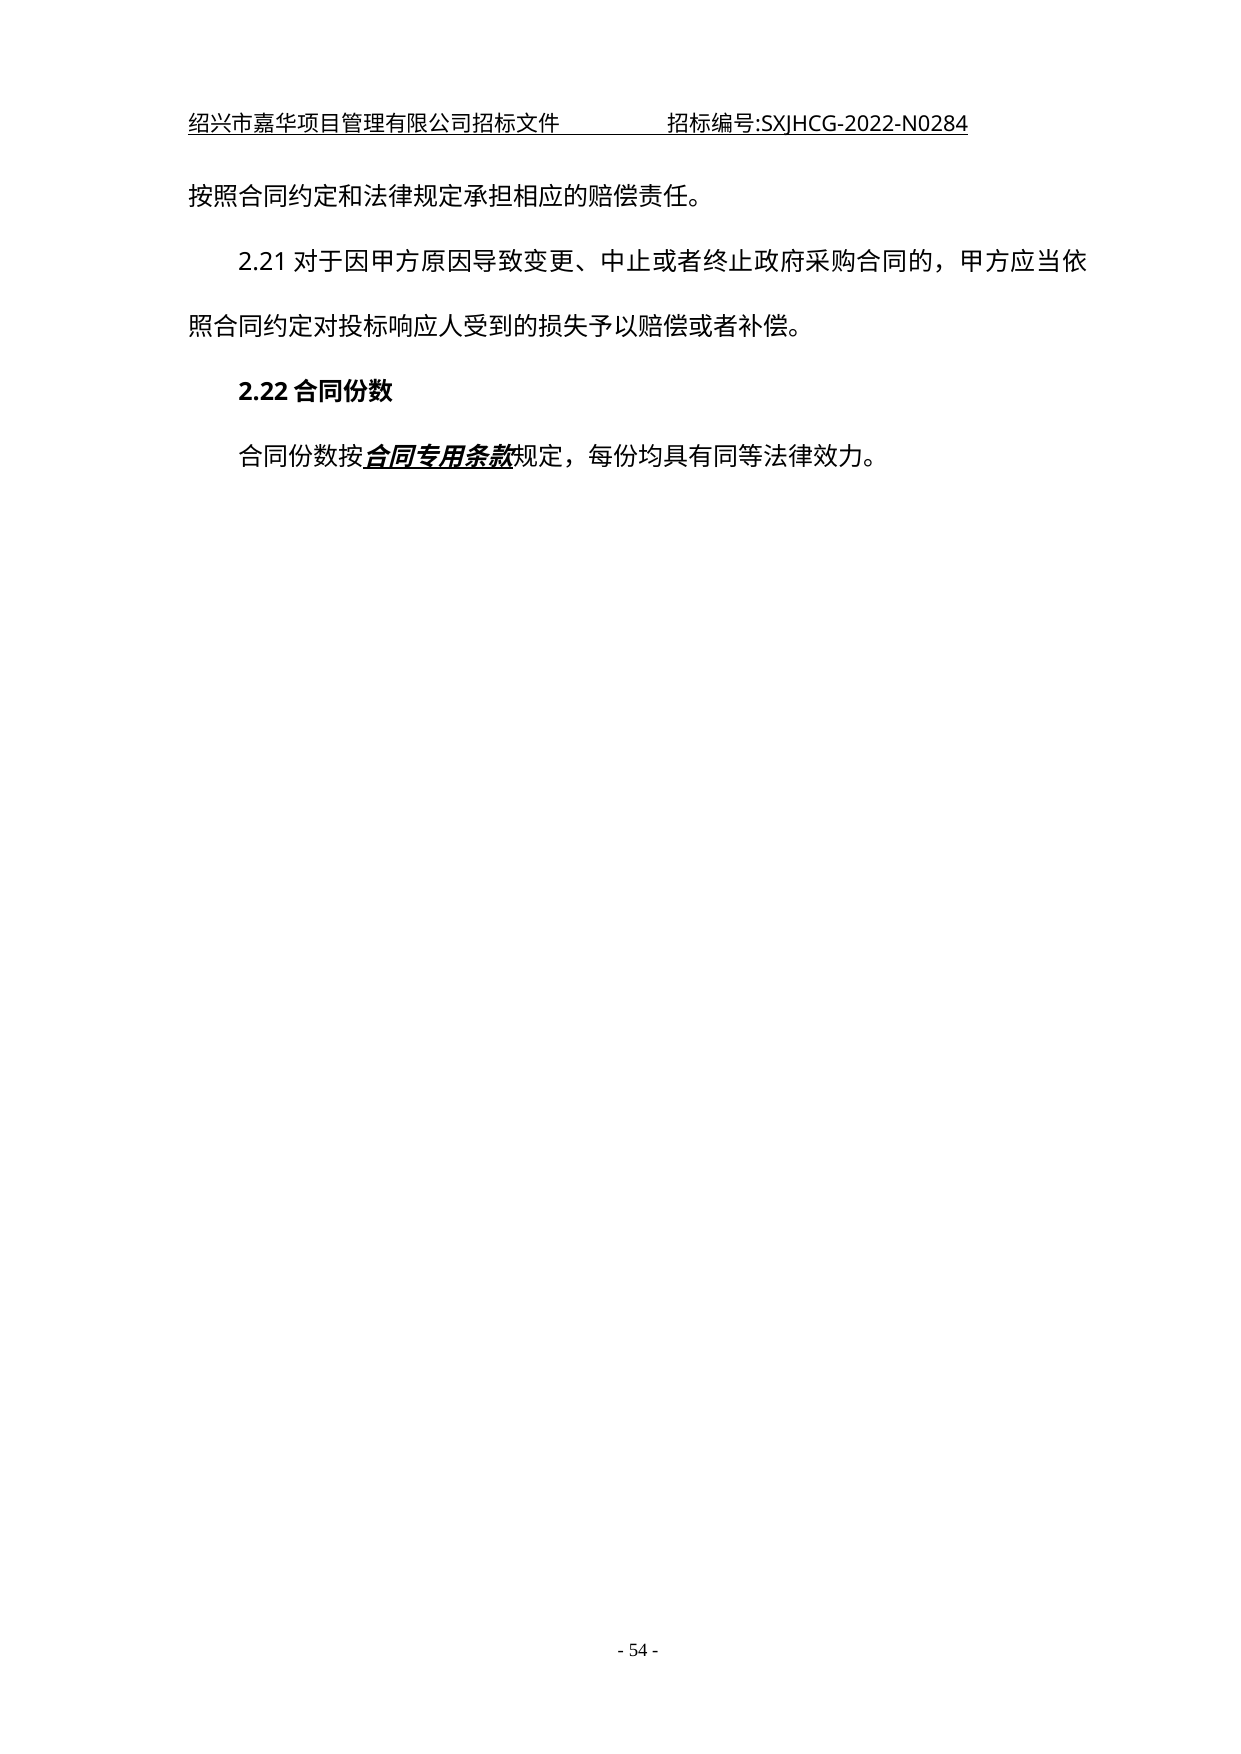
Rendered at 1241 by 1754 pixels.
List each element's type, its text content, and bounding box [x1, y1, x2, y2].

text 合同份数按合同专用条款规定，每份均具有同等法律效力。 [188, 422, 1088, 487]
text 2.21对于因甲方原因导致变更、中止或者终止政府采购合同的，甲方应当依照合同约定对投标响应人受到的损失予以赔偿或者补偿。 [188, 227, 1088, 357]
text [188, 162, 1088, 227]
text 2.22合同份数 [188, 357, 1088, 422]
